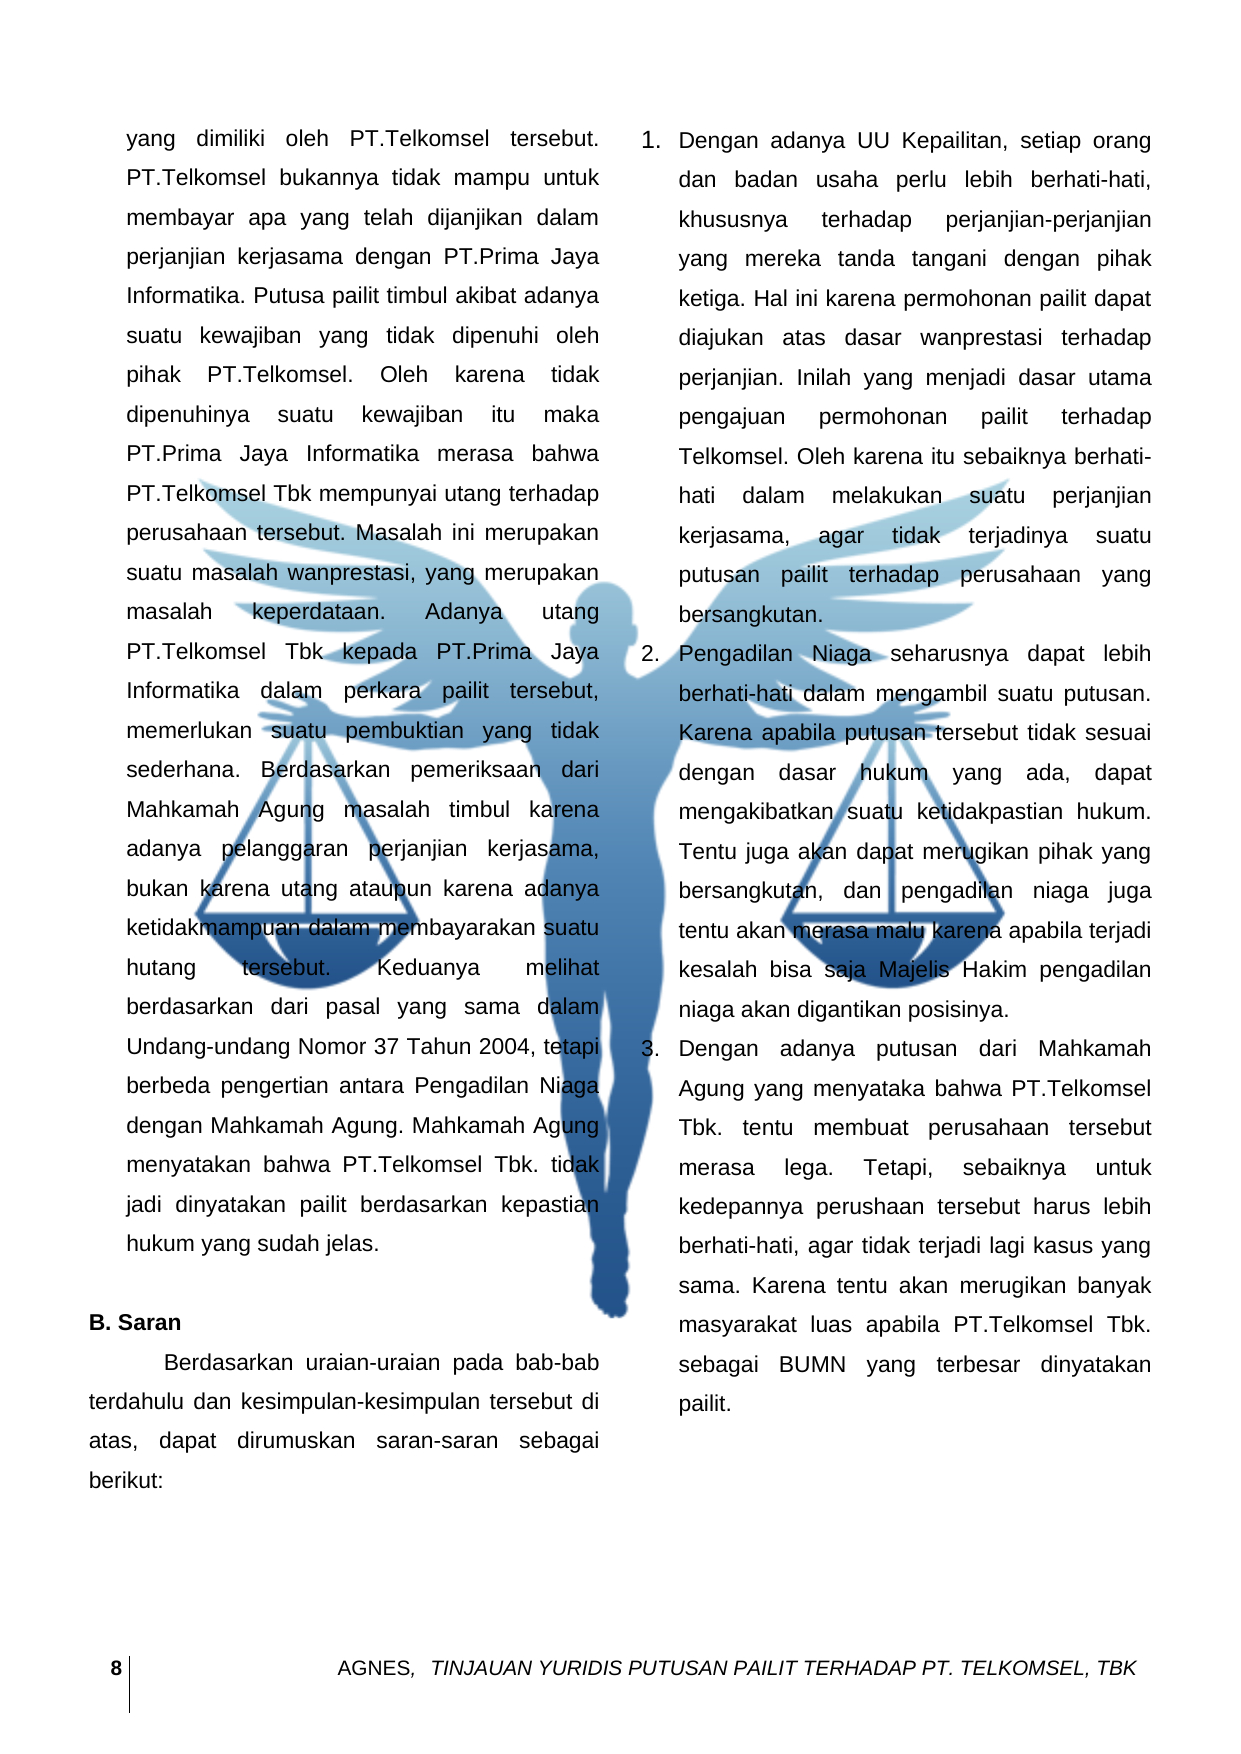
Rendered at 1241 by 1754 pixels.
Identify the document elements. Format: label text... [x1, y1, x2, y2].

text 1. Dengan adanya UU Kepailitan, setiap orang dan badan usaha perlu lebih berhati-hati, khususnya terhadap perjanjian-perjanjian yang mereka tanda tangani dengan pihak ketiga. Hal ini karena permohonan pailit dapat diajukan atas dasar wanprestasi terhadap perjanjian. Inilah yang menjadi dasar utama pengajuan permohonan pailit terhadap Telkomsel. Oleh karena itu sebaiknya berhati-hati dalam melakukan suatu perjanjian kerjasama, agar tidak terjadinya suatu putusan pailit terhadap perusahaan yang bersangkutan. [641, 124, 1152, 627]
text Berdasarkan uraian-uraian pada bab-bab terdahulu dan kesimpulan-kesimpulan tersebut di atas, dapat dirumuskan saran-saran sebagai berikut: [88, 1348, 599, 1493]
text 3. Dengan adanya putusan dari Mahkamah Agung yang menyataka bahwa PT.Telkomsel Tbk. tentu membuat perusahaan tersebut merasa lega. Tetapi, sebaiknya untuk kedepannya perushaan tersebut harus lebih berhati-hati, agar tidak terjadi lagi kasus yang sama. Karena tentu akan merugikan banyak masyarakat luas apabila PT.Telkomsel Tbk. sebagai BUMN yang terbesar dinyatakan pailit. [641, 1035, 1152, 1417]
picture [120, 358, 1121, 1401]
text 2. Pengadilan Niaga seharusnya dapat lebih berhati-hati dalam mengambil suatu putusan. Karena apabila putusan tersebut tidak sesuai dengan dasar hukum yang ada, dapat mengakibatkan suatu ketidakpastian hukum. Tentu juga akan dapat merugikan pihak yang bersangkutan, dan pengadilan niaga juga tentu akan merasa malu karena apabila terjadi kesalah bisa saja Majelis Hakim pengadilan niaga akan digantikan posisinya. [641, 640, 1152, 1022]
text B. Saran [88, 1309, 599, 1335]
